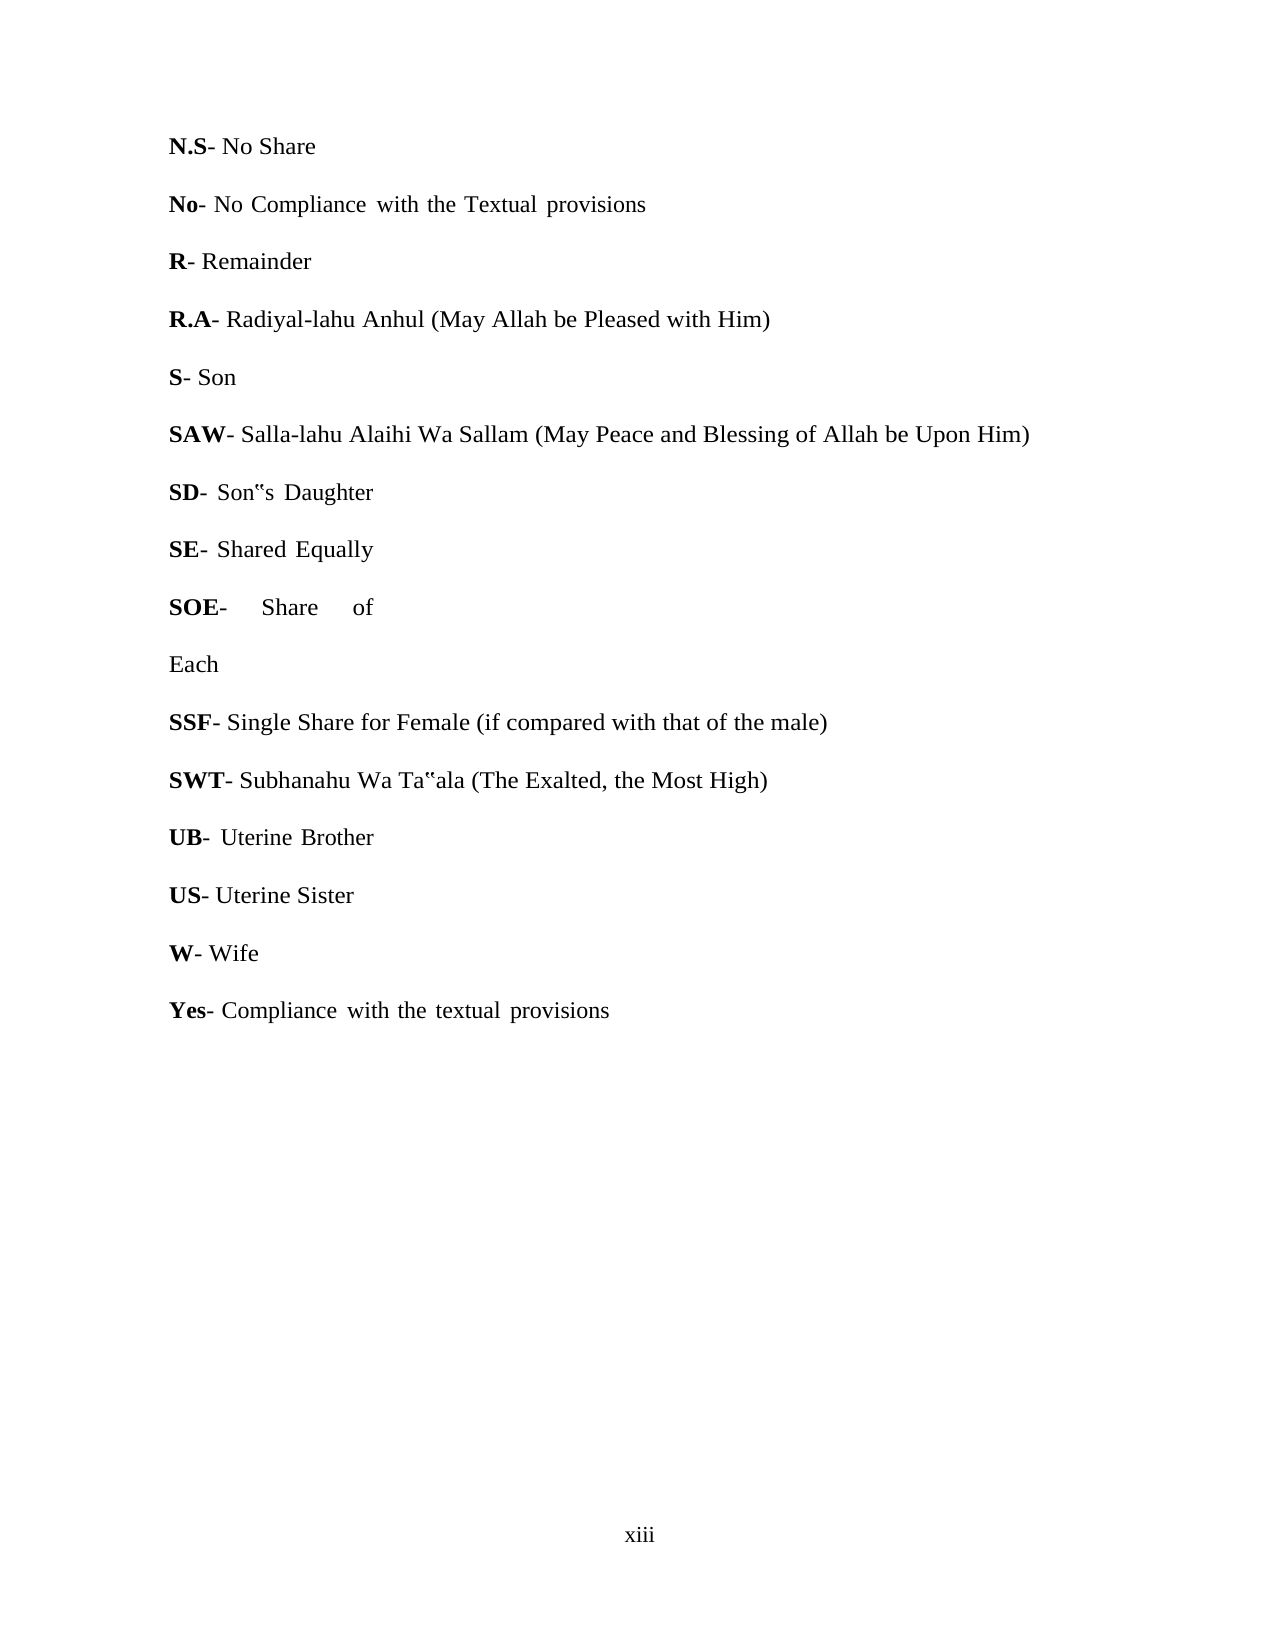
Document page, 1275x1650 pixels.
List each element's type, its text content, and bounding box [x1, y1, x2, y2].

text No- No Compliance with the Textual provisions [169, 190, 1231, 218]
text SSF- Single Share for Female (if compared with that of the male) [169, 708, 1231, 736]
text Yes- Compliance with the textual provisions [169, 997, 1231, 1023]
text N.S- No Share [169, 132, 1231, 160]
text S- Son [169, 363, 1231, 391]
text UB- Uterine Brother US- Uterine Sister W- Wife [169, 823, 375, 967]
text SD- Son‟s Daughter SE- Shared Equally SOE- Share of Each [169, 478, 373, 678]
text SAW- Salla-lahu Alaihi Wa Sallam (May Peace and Blessing of Allah be Upon Him) [169, 420, 1231, 448]
text SWT- Subhanahu Wa Ta‟ala (The Exalted, the Most High) [169, 766, 1231, 794]
text R.A- Radiyal-lahu Anhul (May Allah be Pleased with Him) [169, 305, 1231, 333]
text R- Remainder [169, 247, 1231, 275]
